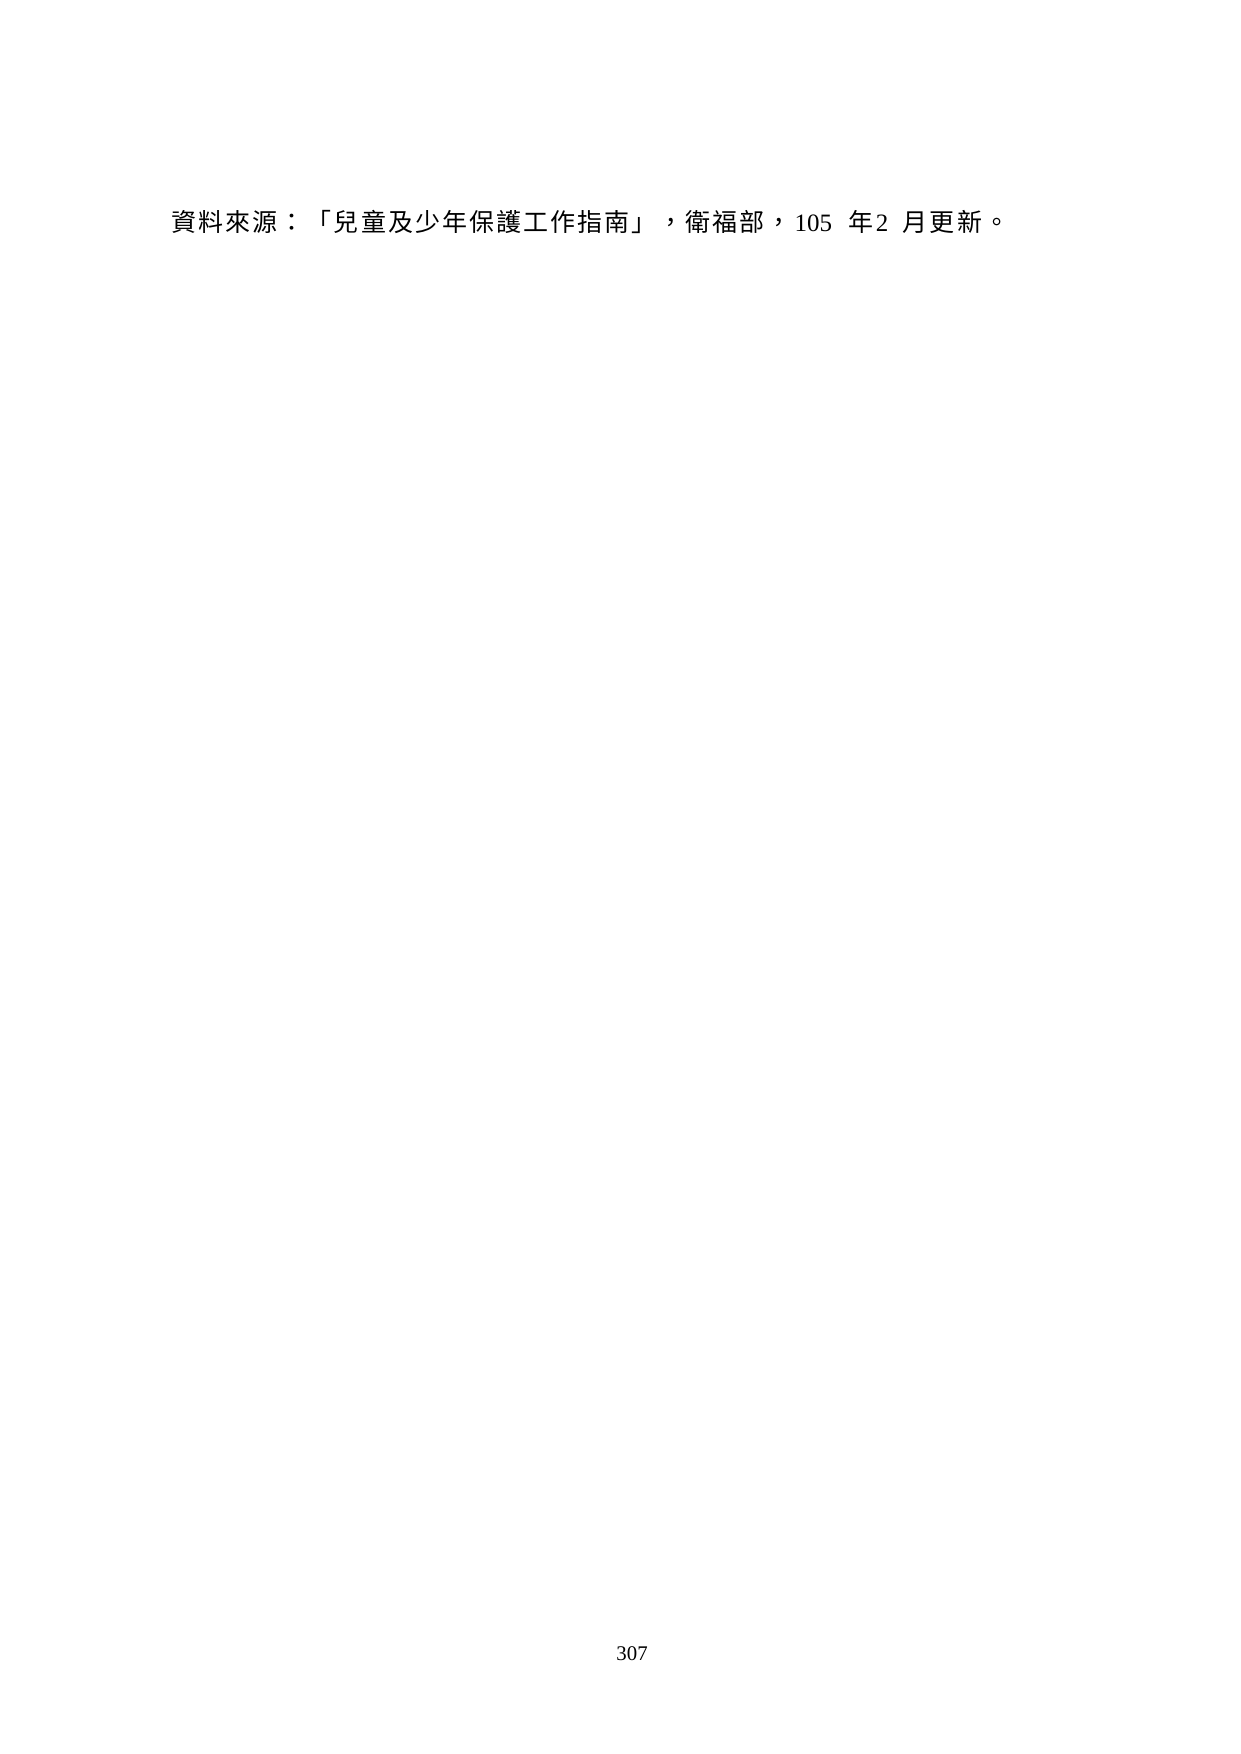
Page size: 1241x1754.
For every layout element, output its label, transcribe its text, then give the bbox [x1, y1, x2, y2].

text 資料來源：「兒童及少年保護工作指南」，衛福部，105年2月更新。 [88, 197, 1092, 244]
